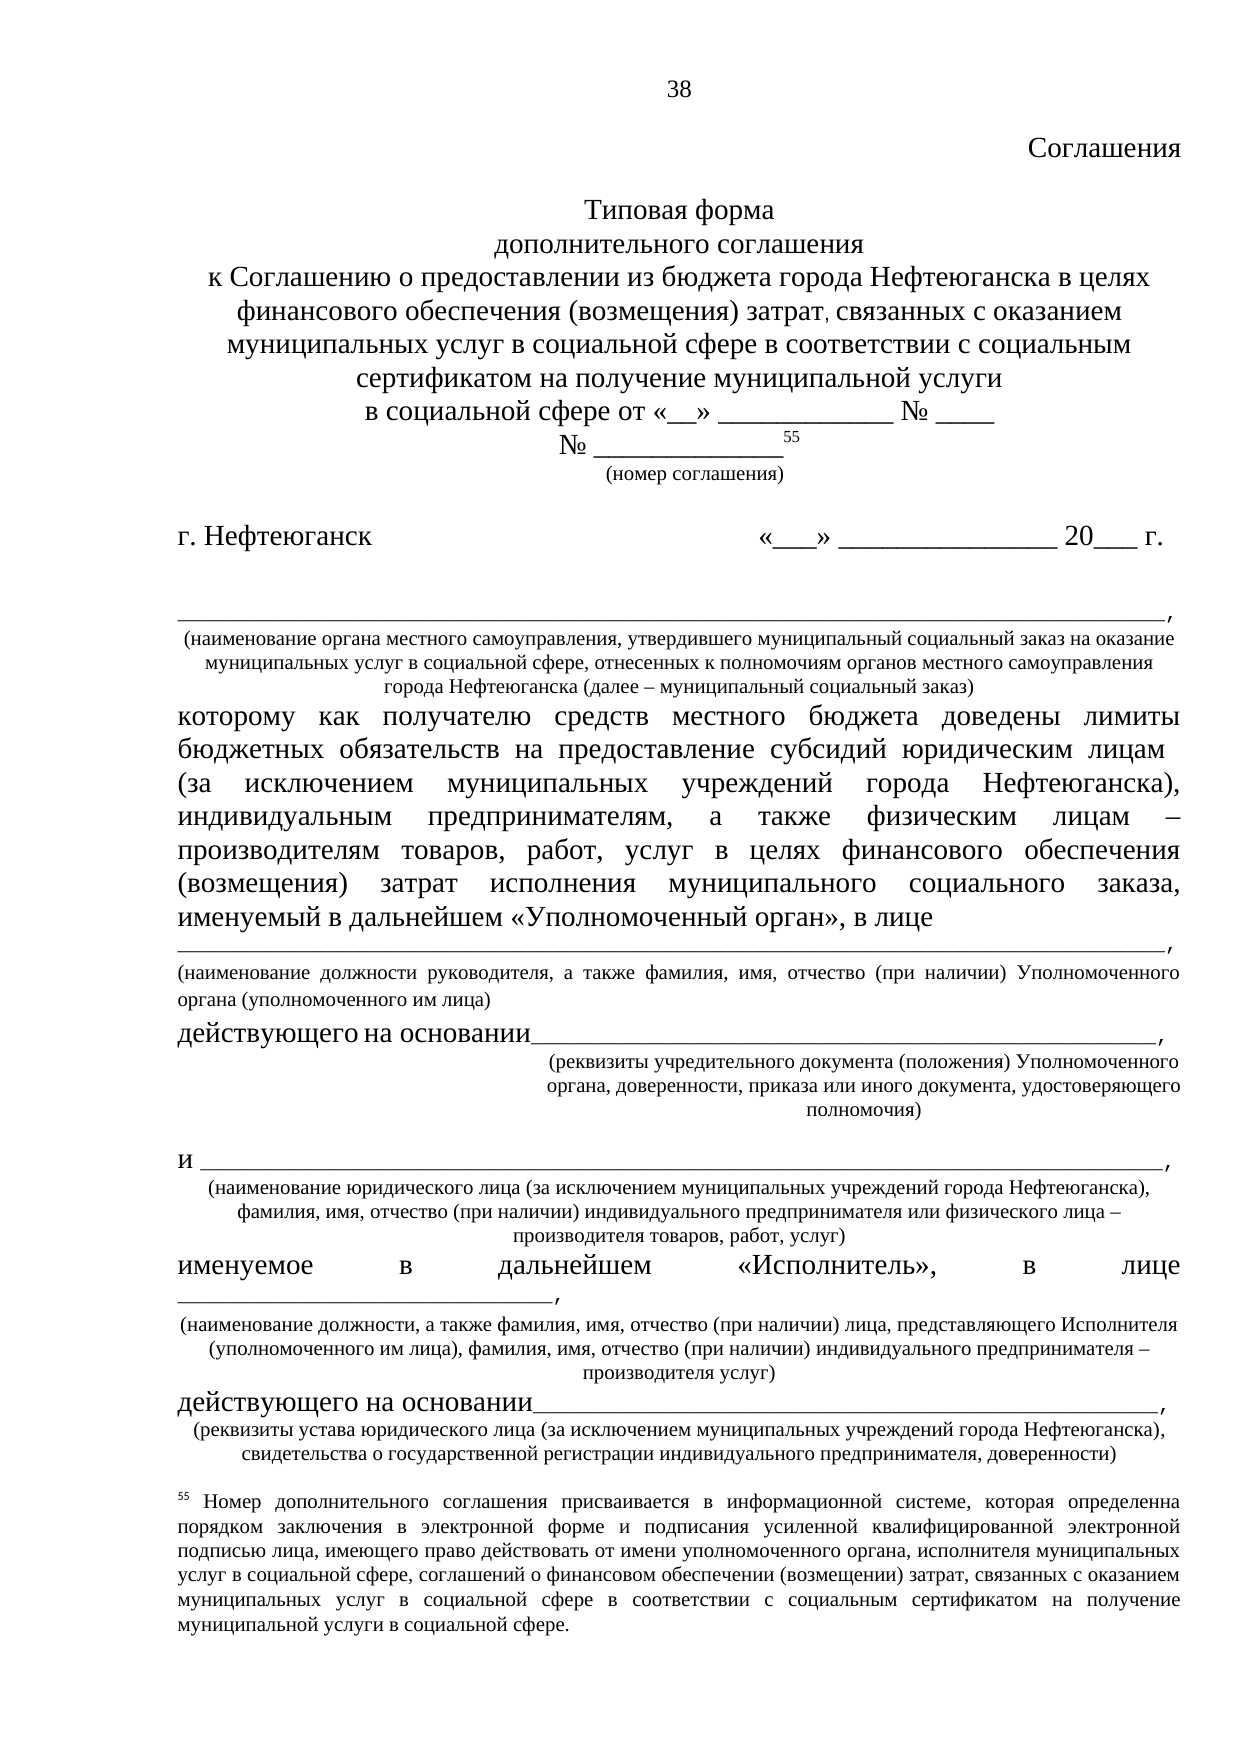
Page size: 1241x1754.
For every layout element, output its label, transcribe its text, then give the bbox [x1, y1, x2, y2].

text которому как получателю средств местного бюджета доведены лимиты бюджетных обязательств на предоставление субсидий юридическим лицам (за исключением муниципальных учреждений города Нефтеюганска), индивидуальным предпринимателям, а также физическим лицам – производителям товаров, работ, услуг в целях финансового обеспечения (возмещения) затрат исполнения муниципального социального заказа, именуемый в дальнейшем «Уполномоченный орган», в лице [177, 698, 1181, 933]
text Типовая форма [177, 192, 1181, 226]
text (номер соглашения) [177, 461, 1181, 484]
text (наименование органа местного самоуправления, утвердившего муниципальный социальный заказ на оказание муниципальных услуг в социальной сфере, отнесенных к полномочиям органов местного самоуправления города Нефтеюганска (далее – муниципальный социальный заказ) [177, 626, 1181, 698]
text _______________________________________________________________________________,(наименование должности руководителя, а также фамилия, имя, отчество (при наличии) Уполномоченного органа (уполномоченного им лица) [177, 933, 1181, 1011]
text действующего на основании__________________________________________________, [177, 1015, 1181, 1048]
text Соглашения [177, 131, 1181, 192]
text _______________________________________________________________________________, [177, 602, 1181, 626]
text № _____________ [177, 427, 1181, 461]
text и _____________________________________________________________________________, [177, 1142, 1181, 1175]
text (реквизиты учредительного документа (положения) Уполномоченного органа, доверенности, приказа или иного документа, удостоверяющего полномочия) [546, 1048, 1181, 1121]
text именуемое в дальнейшем «Исполнитель», в лице ______________________________, [177, 1247, 1181, 1308]
text к Соглашению о предоставлении из бюджета города Нефтеюганска в целях финансового обеспечения (возмещения) затрат, связанных с оказанием муниципальных услуг в социальной сфере в соответствии с социальным сертификатом на получение муниципальной услуги [177, 259, 1181, 393]
text г. Нефтеюганск «___» _______________ 20___ г. [177, 518, 1181, 552]
text действующего на основании__________________________________________________, [177, 1384, 1181, 1417]
text (реквизиты устава юридического лица (за исключением муниципальных учреждений города Нефтеюганска), свидетельства о государственной регистрации индивидуального предпринимателя, доверенности) [177, 1417, 1181, 1465]
text в социальной сфере от «__» ____________ № ____ [177, 393, 1181, 427]
text дополнительного соглашения [177, 226, 1181, 259]
text (наименование юридического лица (за исключением муниципальных учреждений города Нефтеюганска), фамилия, имя, отчество (при наличии) индивидуального предпринимателя или физического лица – производителя товаров, работ, услуг) [177, 1175, 1181, 1247]
text (наименование должности, а также фамилия, имя, отчество (при наличии) лица, представляющего Исполнителя (уполномоченного им лица), фамилия, имя, отчество (при наличии) индивидуального предпринимателя – производителя услуг) [177, 1312, 1181, 1384]
